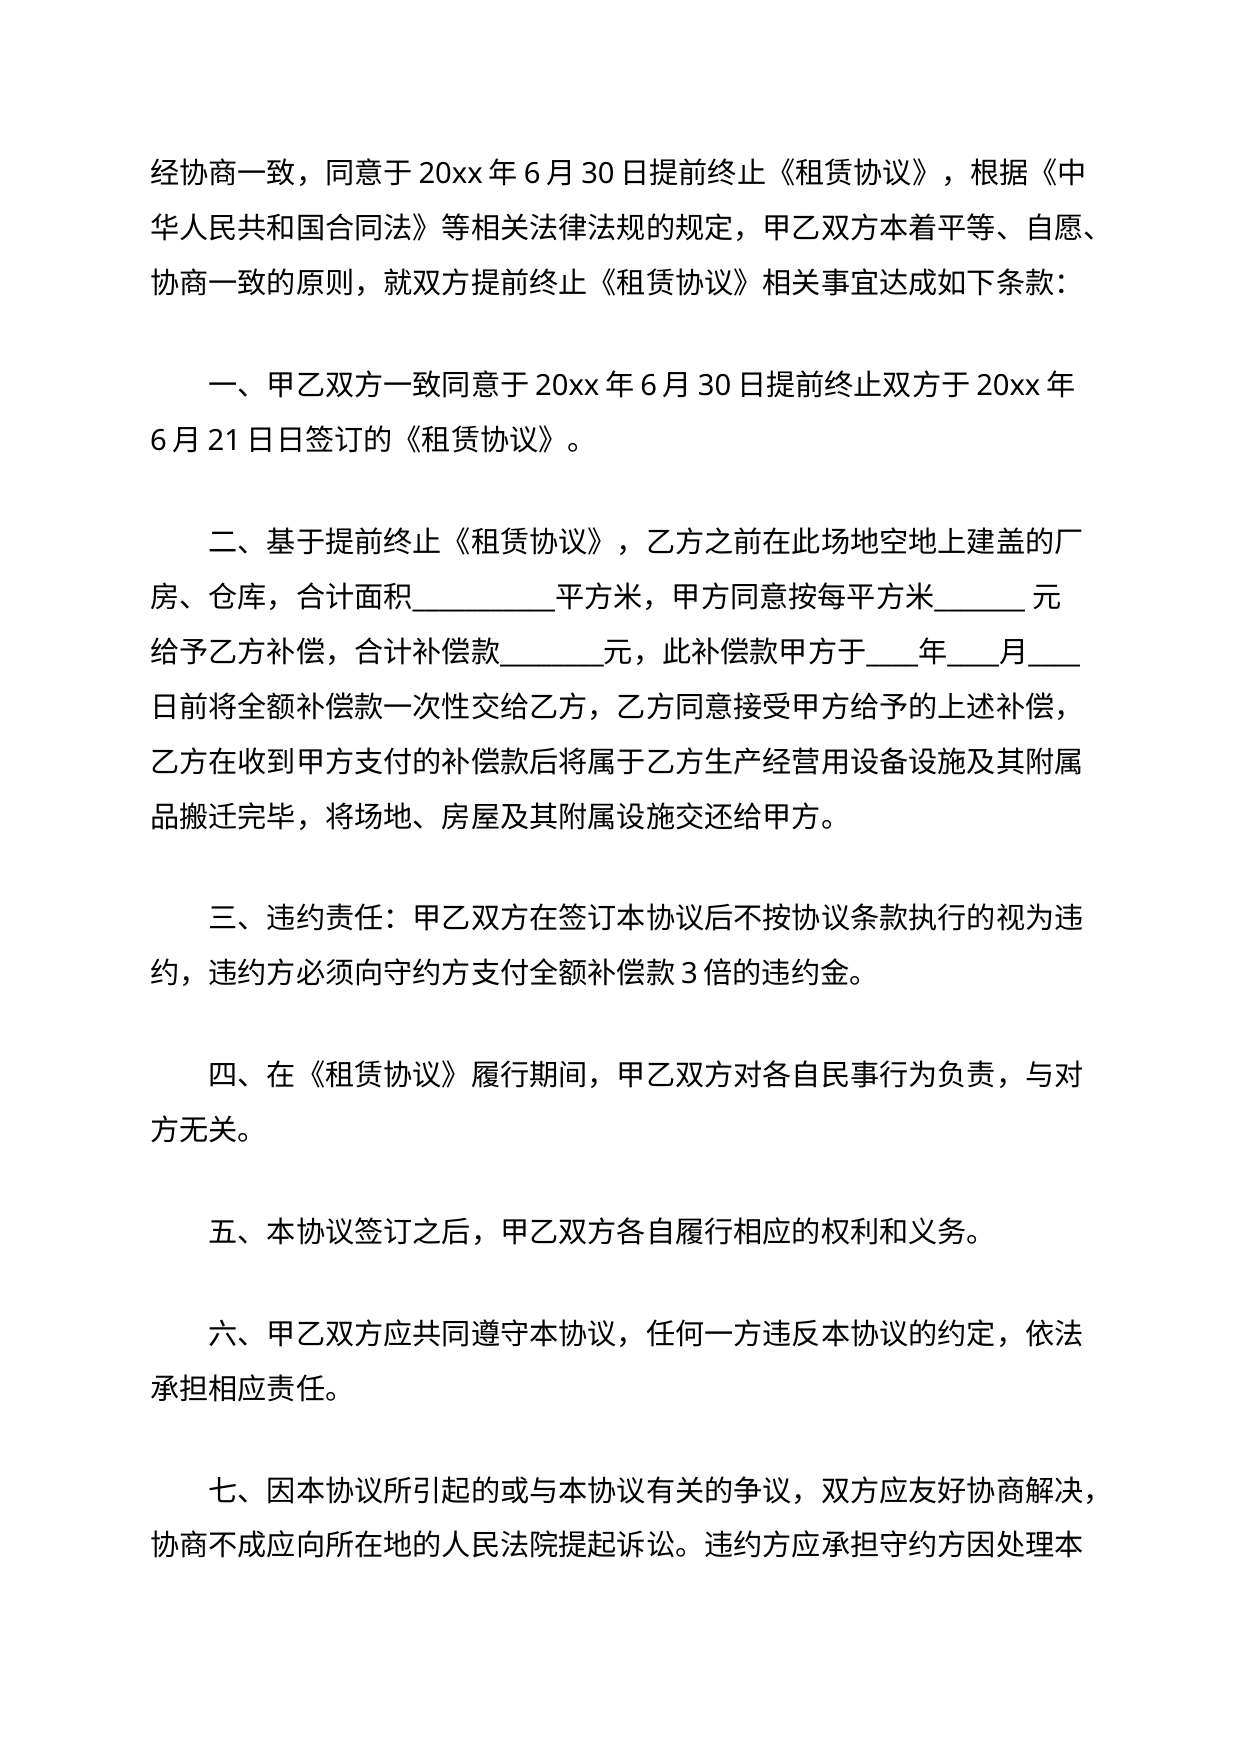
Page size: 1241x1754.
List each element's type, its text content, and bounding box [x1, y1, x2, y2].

text 二、基于提前终止《租赁协议》，乙方之前在此场地空地上建盖的厂房、仓库，合计面积___________平方米，甲方同意按每平方米_______ 元给予乙方补偿，合计补偿款________元，此补偿款甲方于____年____月____日前将全额补偿款一次性交给乙方，乙方同意接受甲方给予的上述补偿，乙方在收到甲方支付的补偿款后将属于乙方生产经营用设备设施及其附属品搬迁完毕，将场地、房屋及其附属设施交还给甲方。 [150, 519, 1090, 836]
text 五、本协议签订之后，甲乙双方各自履行相应的权利和义务。 [150, 1209, 1090, 1251]
text 一、甲乙双方一致同意于20xx年6月30日提前终止双方于20xx年6月21日日签订的《租赁协议》。 [150, 362, 1090, 459]
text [150, 1467, 1090, 1564]
text 三、违约责任：甲乙双方在签订本协议后不按协议条款执行的视为违约，违约方必须向守约方支付全额补偿款3倍的违约金。 [150, 895, 1090, 992]
text 四、在《租赁协议》履行期间，甲乙双方对各自民事行为负责，与对方无关。 [150, 1052, 1090, 1149]
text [150, 150, 1090, 302]
text 六、甲乙双方应共同遵守本协议，任何一方违反本协议的约定，依法承担相应责任。 [150, 1310, 1090, 1408]
